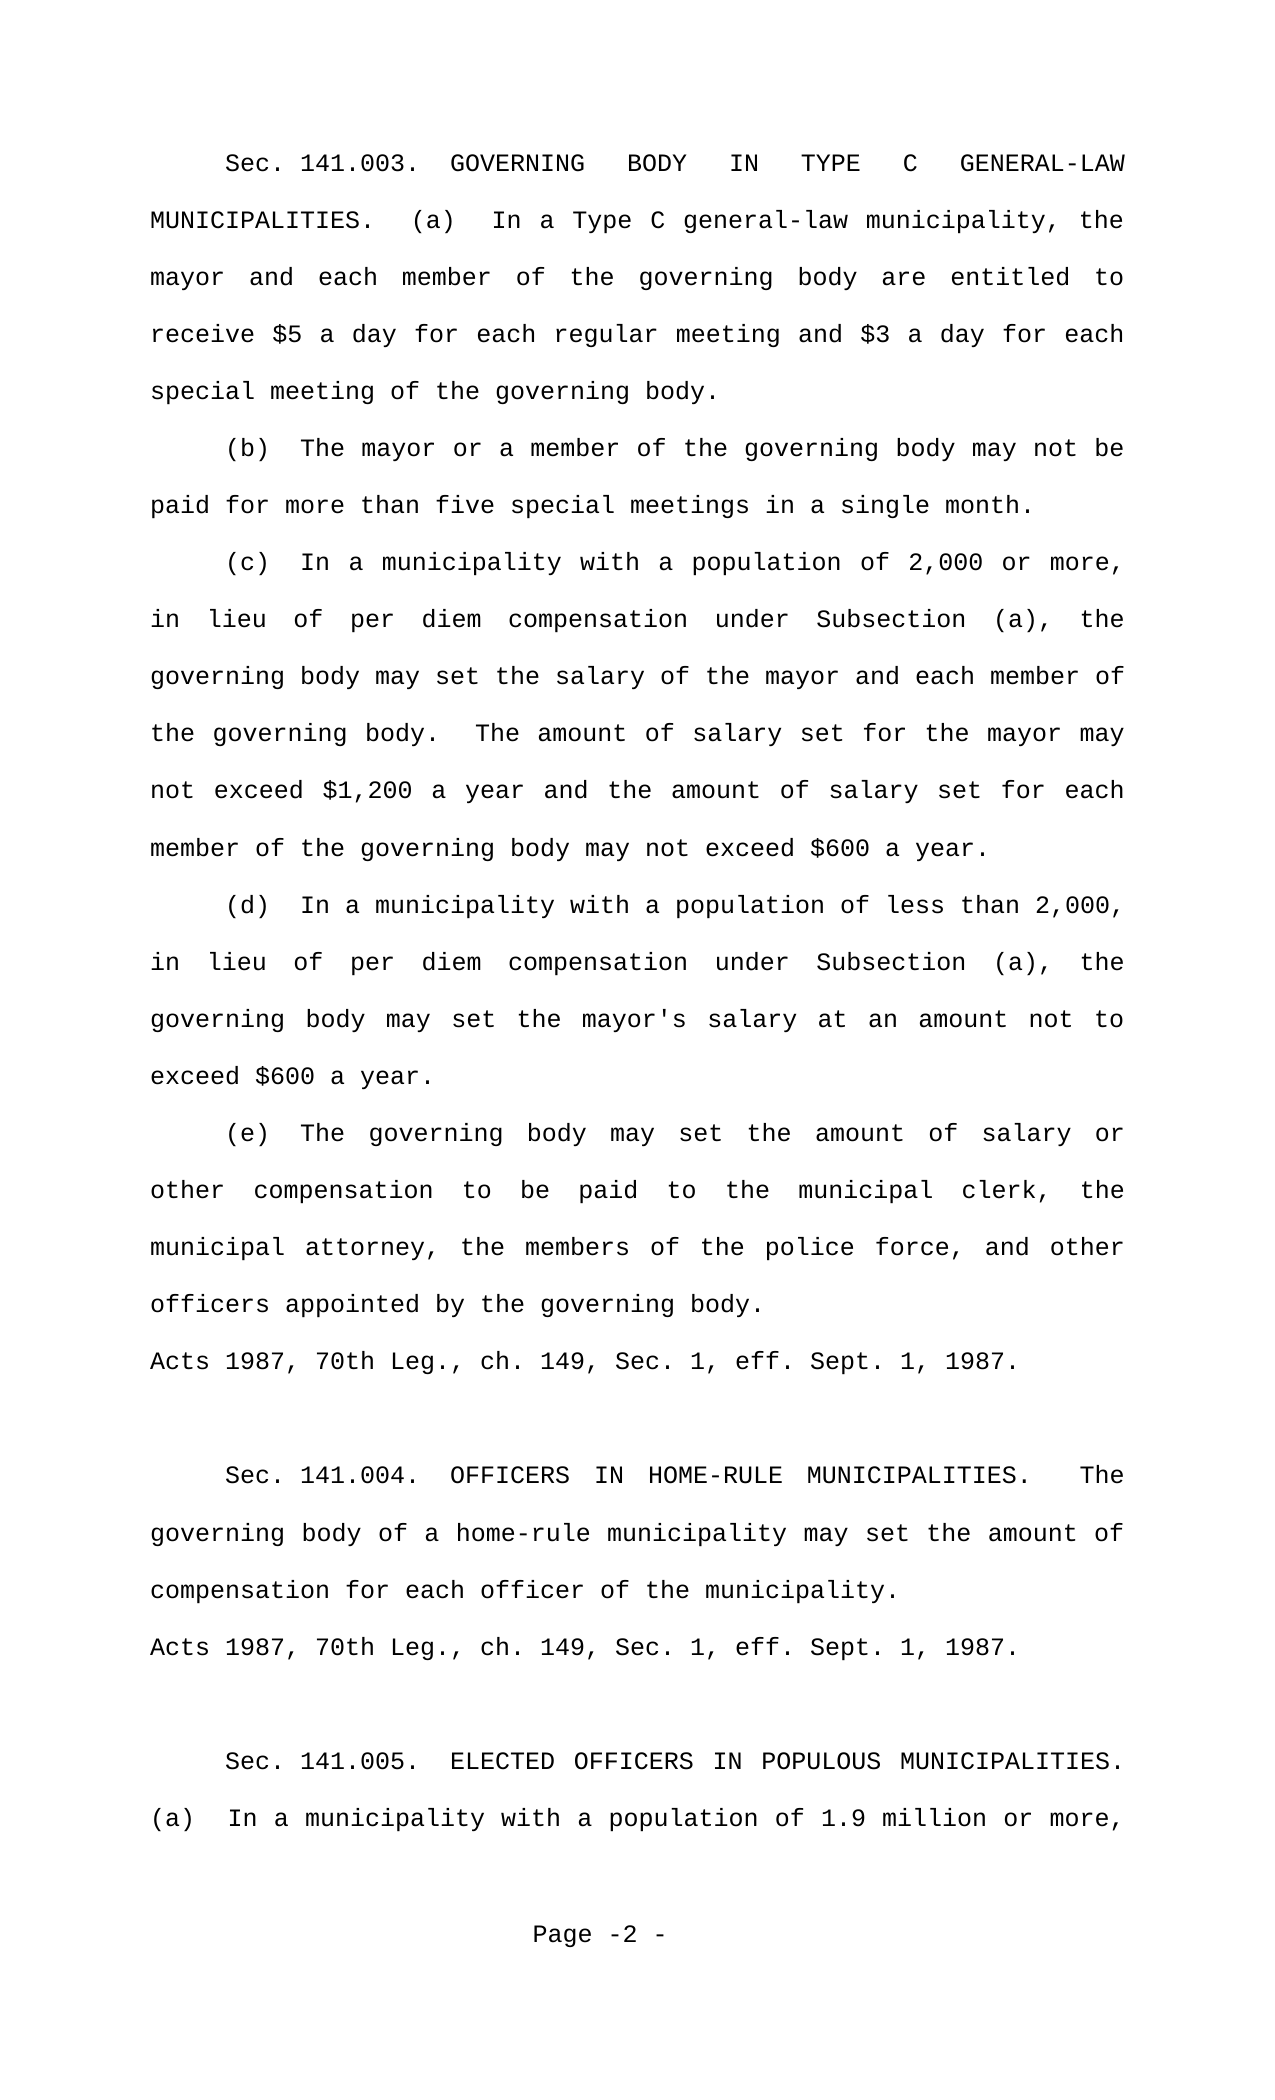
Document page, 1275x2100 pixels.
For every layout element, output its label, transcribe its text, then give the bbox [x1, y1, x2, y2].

text (e) The governing body may set the amount of salary or other compensation to be paid to the municipal clerk, the municipal attorney, the members of the police force, and other officers appointed by the governing body. [150, 1120, 1125, 1320]
text Sec. 141.003. GOVERNING BODY IN TYPE C GENERAL-LAW MUNICIPALITIES. (a) In a Type C general-law municipality, the mayor and each member of the governing body are entitled to receive $5 a day for each regular meeting and $3 a day for each special meeting of the governing body. [150, 150, 1125, 407]
text (d) In a municipality with a population of less than 2,000, in lieu of per diem compensation under Subsection (a), the governing body may set the mayor's salary at an amount not to exceed $600 a year. [150, 892, 1125, 1092]
text (c) In a municipality with a population of 2,000 or more, in lieu of per diem compensation under Subsection (a), the governing body may set the salary of the mayor and each member of the governing body. The amount of salary set for the mayor may not exceed $1,200 a year and the amount of salary set for each member of the governing body may not exceed $600 a year. [150, 549, 1125, 863]
text Acts 1987, 70th Leg., ch. 149, Sec. 1, eff. Sept. 1, 1987. [150, 1634, 1125, 1663]
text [150, 1748, 1125, 1834]
text (b) The mayor or a member of the governing body may not be paid for more than five special meetings in a single month. [150, 435, 1125, 521]
text Acts 1987, 70th Leg., ch. 149, Sec. 1, eff. Sept. 1, 1987. [150, 1349, 1125, 1377]
text Sec. 141.004. OFFICERS IN HOME-RULE MUNICIPALITIES. The governing body of a home-rule municipality may set the amount of compensation for each officer of the municipality. [150, 1463, 1125, 1606]
